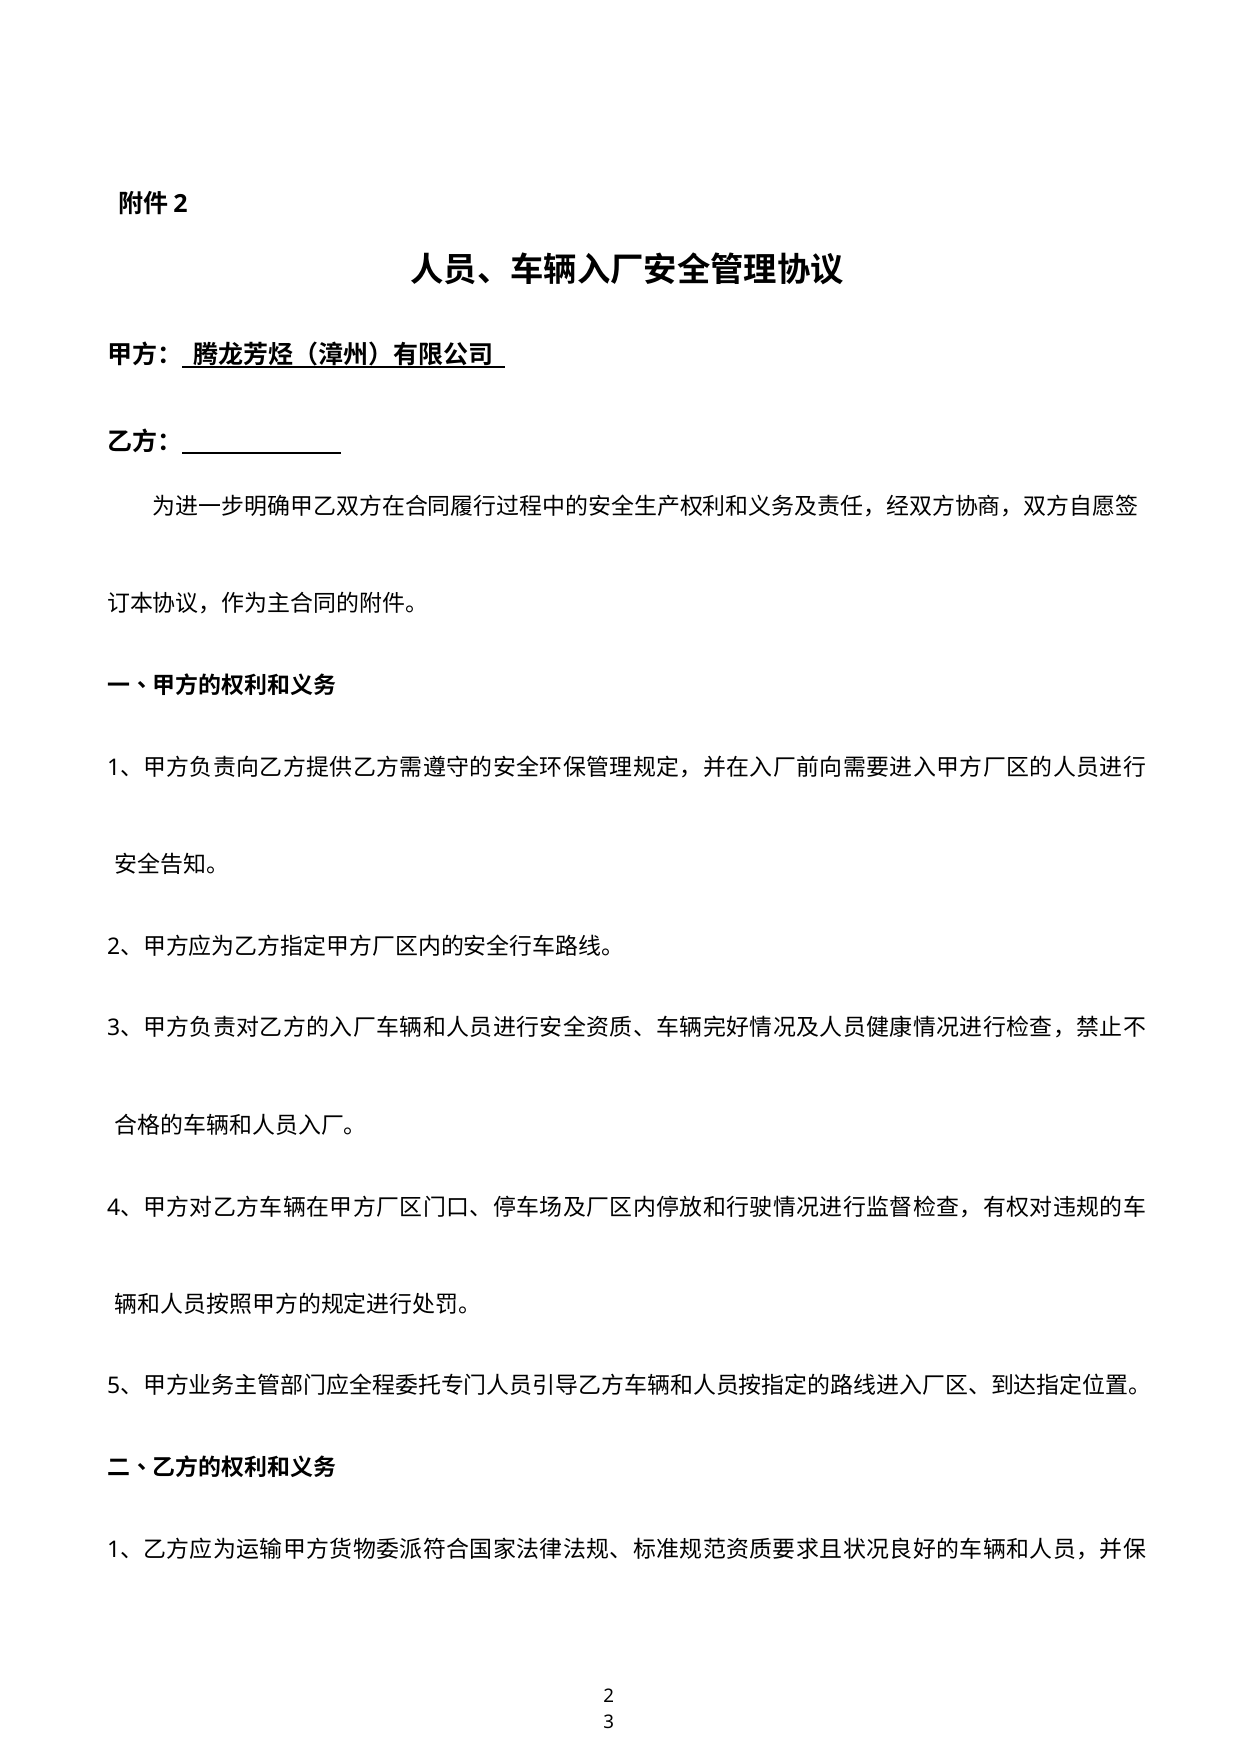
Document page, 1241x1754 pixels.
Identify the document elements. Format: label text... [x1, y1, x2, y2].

list 人员、车辆入厂安全管理协议 [107, 234, 1147, 299]
text 为进一步明确甲乙双方在合同履行过程中的安全生产权利和义务及责任，经双方协商，双方自愿签订本协议，作为主合同的附件。 [107, 472, 1147, 634]
list 甲方业务主管部门应全程委托专门人员引导乙方车辆和人员按指定的路线进入厂区、到达指定位置。 [107, 1352, 1147, 1417]
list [107, 1515, 1147, 1580]
list 乙方的权利和义务 [107, 1433, 1147, 1498]
list 甲方： 腾龙芳烃（漳州）有限公司 [107, 321, 1147, 386]
list 甲方应为乙方指定甲方厂区内的安全行车路线。 [107, 912, 1147, 977]
list 乙方： [107, 407, 1147, 472]
text 附件2 [118, 169, 1107, 234]
list 甲方对乙方车辆在甲方厂区门口、停车场及厂区内停放和行驶情况进行监督检查，有权对违规的车辆和人员按照甲方的规定进行处罚。 [107, 1172, 1147, 1335]
list 甲方负责向乙方提供乙方需遵守的安全环保管理规定，并在入厂前向需要进入甲方厂区的人员进行安全告知。 [107, 733, 1147, 895]
list 甲方的权利和义务 [107, 651, 1147, 716]
list 甲方负责对乙方的入厂车辆和人员进行安全资质、车辆完好情况及人员健康情况进行检查，禁止不合格的车辆和人员入厂。 [107, 993, 1147, 1156]
